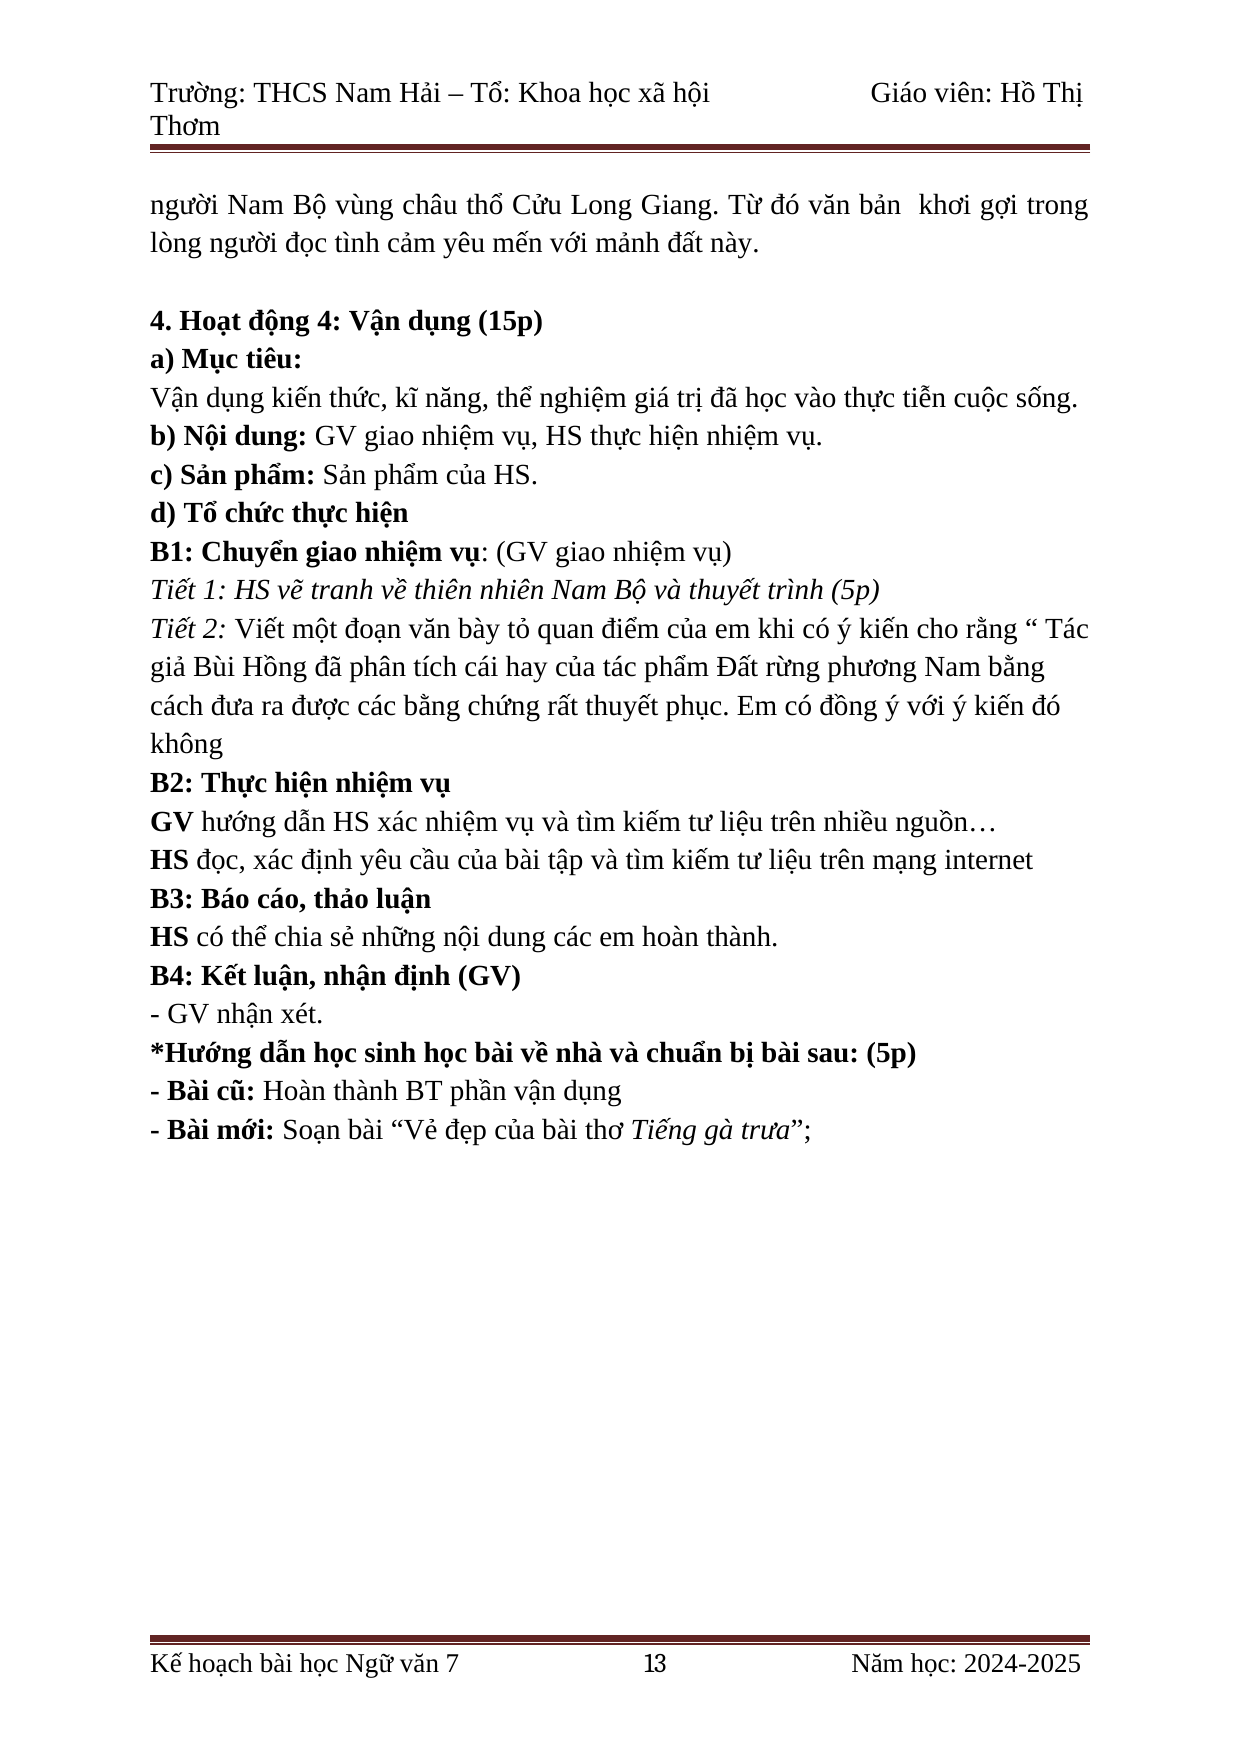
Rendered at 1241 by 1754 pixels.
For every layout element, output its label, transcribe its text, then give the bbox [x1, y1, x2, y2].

text - Bài cũ: Hoàn thành BT phần vận dụng [150, 1073, 1090, 1107]
text Vận dụng kiến thức, kĩ năng, thể nghiệm giá trị đã học vào thực tiễn cuộc sống. [150, 380, 1090, 413]
text c) Sản phẩm: Sản phẩm của HS. [150, 457, 1090, 490]
text Tiết 2: Viết một đoạn văn bày tỏ quan điểm của em khi có ý kiến cho rằng “ Tác giả Bùi Hồng đã phân tích cái hay của tác phẩm Đất rừng phương Nam bằng cách đưa ra được các bằng chứng rất thuyết phục. Em có đồng ý với ý kiến đó không [150, 611, 1090, 760]
text a) Mục tiêu: [150, 341, 1090, 375]
text B1: Chuyển giao nhiệm vụ: (GV giao nhiệm vụ) [150, 534, 1090, 567]
text b) Nội dung: GV giao nhiệm vụ, HS thực hiện nhiệm vụ. [150, 418, 1090, 452]
text Tiết 1: HS vẽ tranh về thiên nhiên Nam Bộ và thuyết trình (5p) [150, 572, 1090, 606]
text - Bài mới: Soạn bài “Vẻ đẹp của bài thơ Tiếng gà trưa”; [150, 1112, 1090, 1146]
text *Hướng dẫn học sinh học bài về nhà và chuẩn bị bài sau: (5p) [150, 1035, 1090, 1068]
text GV hướng dẫn HS xác nhiệm vụ và tìm kiếm tư liệu trên nhiều nguồn… [150, 804, 1090, 837]
text d) Tổ chức thực hiện [150, 495, 1090, 529]
text B2: Thực hiện nhiệm vụ [150, 765, 1090, 799]
text HS có thể chia sẻ những nội dung các em hoàn thành. [150, 919, 1090, 953]
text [150, 221, 1090, 259]
text HS đọc, xác định yêu cầu của bài tập và tìm kiếm tư liệu trên mạng internet [150, 842, 1090, 876]
text B3: Báo cáo, thảo luận [150, 881, 1090, 914]
text 4. Hoạt động 4: Vận dụng (15p) [150, 303, 1090, 336]
text B4: Kết luận, nhận định (GV) [150, 958, 1090, 991]
text - GV nhận xét. [150, 996, 1090, 1030]
